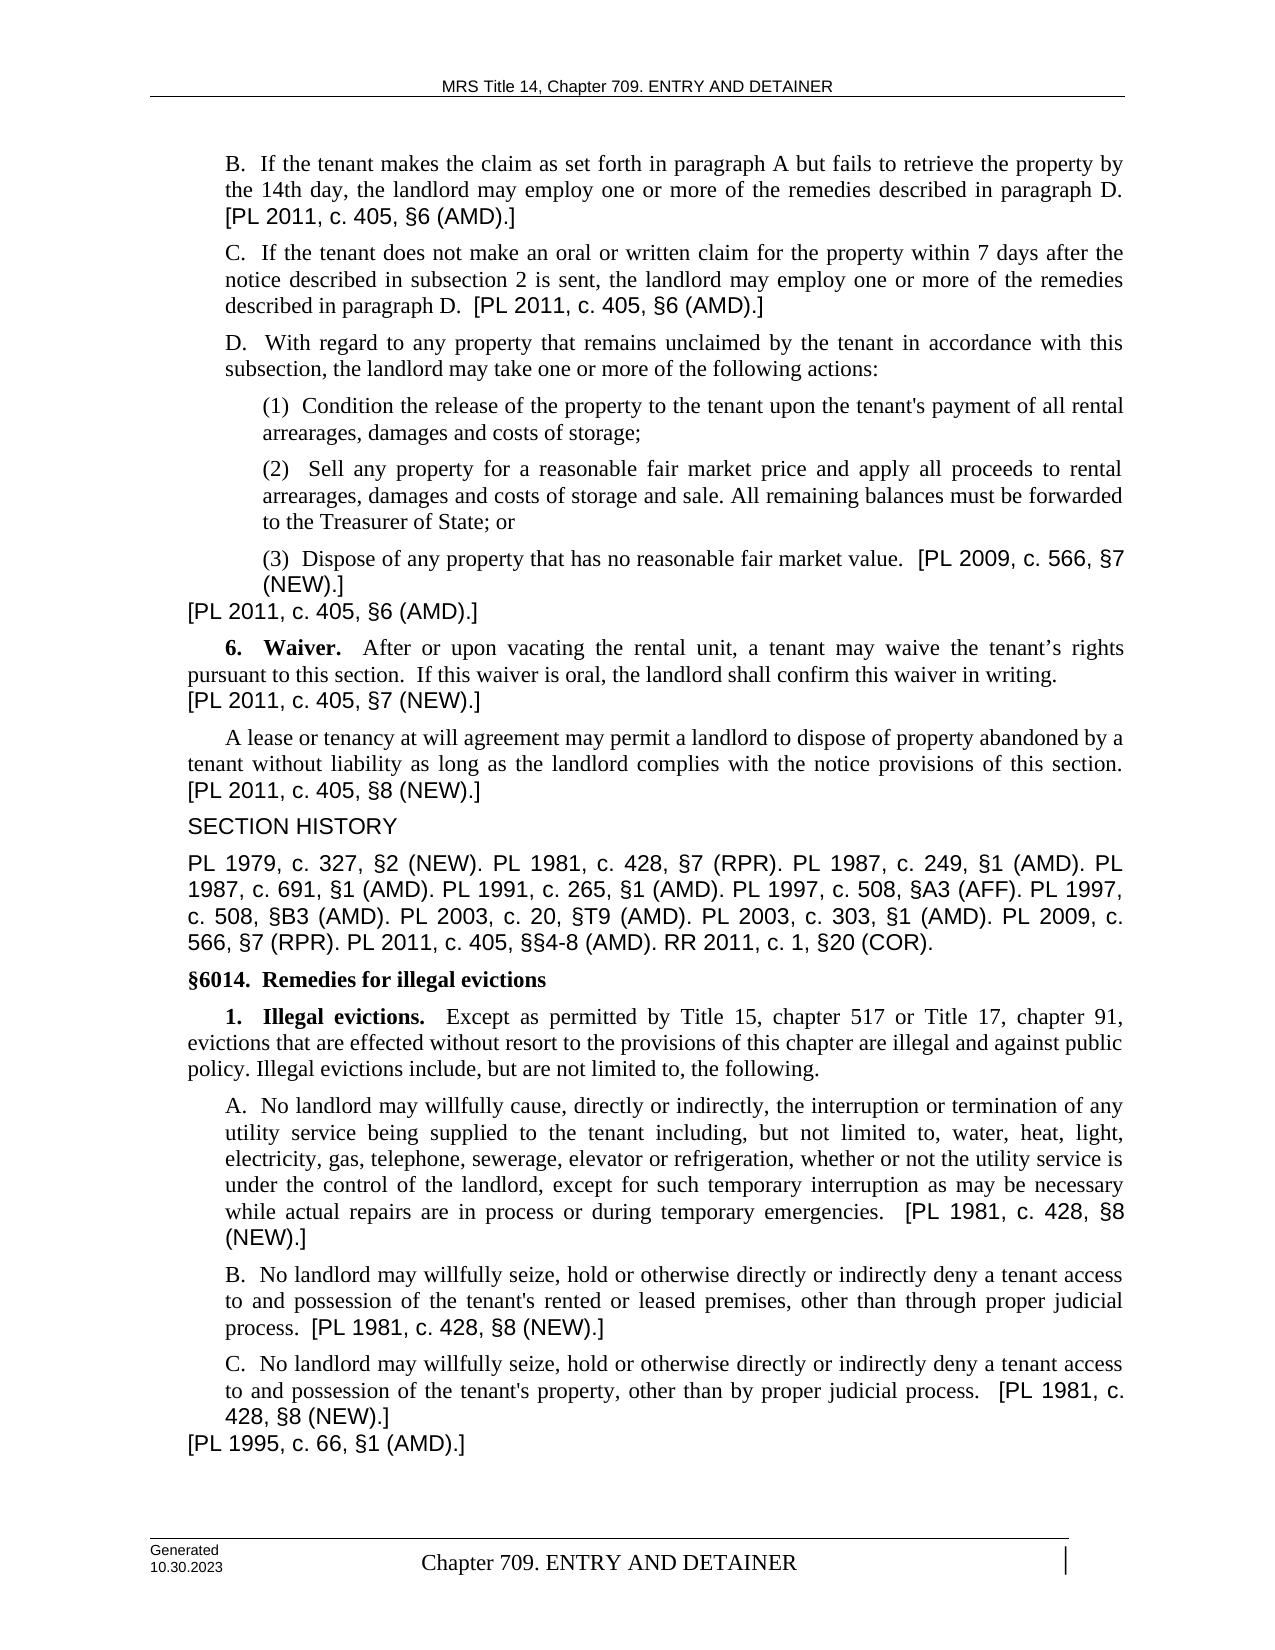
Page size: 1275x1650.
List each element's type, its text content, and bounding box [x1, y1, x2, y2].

text (3) Dispose of any property that has no reasonable fair market value. [PL 2009, c. 566, §7 (NEW).] [262, 545, 1125, 598]
text 6. Waiver. After or upon vacating the rental unit, a tenant may waive the tenant’s rights pursuant to this section. If this waiver is oral, the landlord shall confirm this waiver in writing. [187, 634, 1125, 687]
text B. If the tenant makes the claim as set forth in paragraph A but fails to retrieve the property by the 14th day, the landlord may employ one or more of the remedies described in paragraph D. [PL 2011, c. 405, §6 (AMD).] [225, 150, 1125, 229]
text A lease or tenancy at will agreement may permit a landlord to dispose of property abandoned by a tenant without liability as long as the landlord complies with the notice provisions of this section. [PL 2011, c. 405, §8 (NEW).] [187, 724, 1125, 803]
text D. With regard to any property that remains unclaimed by the tenant in accordance with this subsection, the landlord may take one or more of the following actions: [225, 329, 1125, 382]
text C. If the tenant does not make an oral or written claim for the property within 7 days after the notice described in subsection 2 is sent, the landlord may employ one or more of the remedies described in paragraph D. [PL 2011, c. 405, §6 (AMD).] [225, 239, 1125, 319]
text C. No landlord may willfully seize, hold or otherwise directly or indirectly deny a tenant access to and possession of the tenant's property, other than by proper judicial process. [PL 1981, c. 428, §8 (NEW).] [225, 1350, 1125, 1429]
text B. No landlord may willfully seize, hold or otherwise directly or indirectly deny a tenant access to and possession of the tenant's rented or leased premises, other than through proper judicial process. [PL 1981, c. 428, §8 (NEW).] [225, 1261, 1125, 1340]
text [PL 2011, c. 405, §6 (AMD).] [187, 598, 1125, 624]
text [PL 2011, c. 405, §7 (NEW).] [187, 687, 1125, 713]
text 1. Illegal evictions. Except as permitted by Title 15, chapter 517 or Title 17, chapter 91, evictions that are effected without resort to the provisions of this chapter are illegal and against public policy. Illegal evictions include, but are not limited to, the following. [187, 1003, 1125, 1082]
text PL 1979, c. 327, §2 (NEW). PL 1981, c. 428, §7 (RPR). PL 1987, c. 249, §1 (AMD). PL 1987, c. 691, §1 (AMD). PL 1991, c. 265, §1 (AMD). PL 1997, c. 508, §A3 (AFF). PL 1997, c. 508, §B3 (AMD). PL 2003, c. 20, §T9 (AMD). PL 2003, c. 303, §1 (AMD). PL 2009, c. 566, §7 (RPR). PL 2011, c. 405, §§4-8 (AMD). RR 2011, c. 1, §20 (COR). [187, 850, 1125, 956]
text [PL 1995, c. 66, §1 (AMD).] [187, 1429, 1125, 1456]
text §6014. Remedies for illegal evictions [187, 966, 1125, 992]
text SECTION HISTORY [187, 813, 1125, 840]
text A. No landlord may willfully cause, directly or indirectly, the interruption or termination of any utility service being supplied to the tenant including, but not limited to, water, heat, light, electricity, gas, telephone, sewerage, elevator or refrigeration, whether or not the utility service is under the control of the landlord, except for such temporary interruption as may be necessary while actual repairs are in process or during temporary emergencies. [PL 1981, c. 428, §8 (NEW).] [225, 1092, 1125, 1250]
text (2) Sell any property for a reasonable fair market price and apply all proceeds to rental arrearages, damages and costs of storage and sale. All remaining balances must be forwarded to the Treasurer of State; or [262, 455, 1125, 534]
text (1) Condition the release of the property to the tenant upon the tenant's payment of all rental arrearages, damages and costs of storage; [262, 392, 1125, 445]
